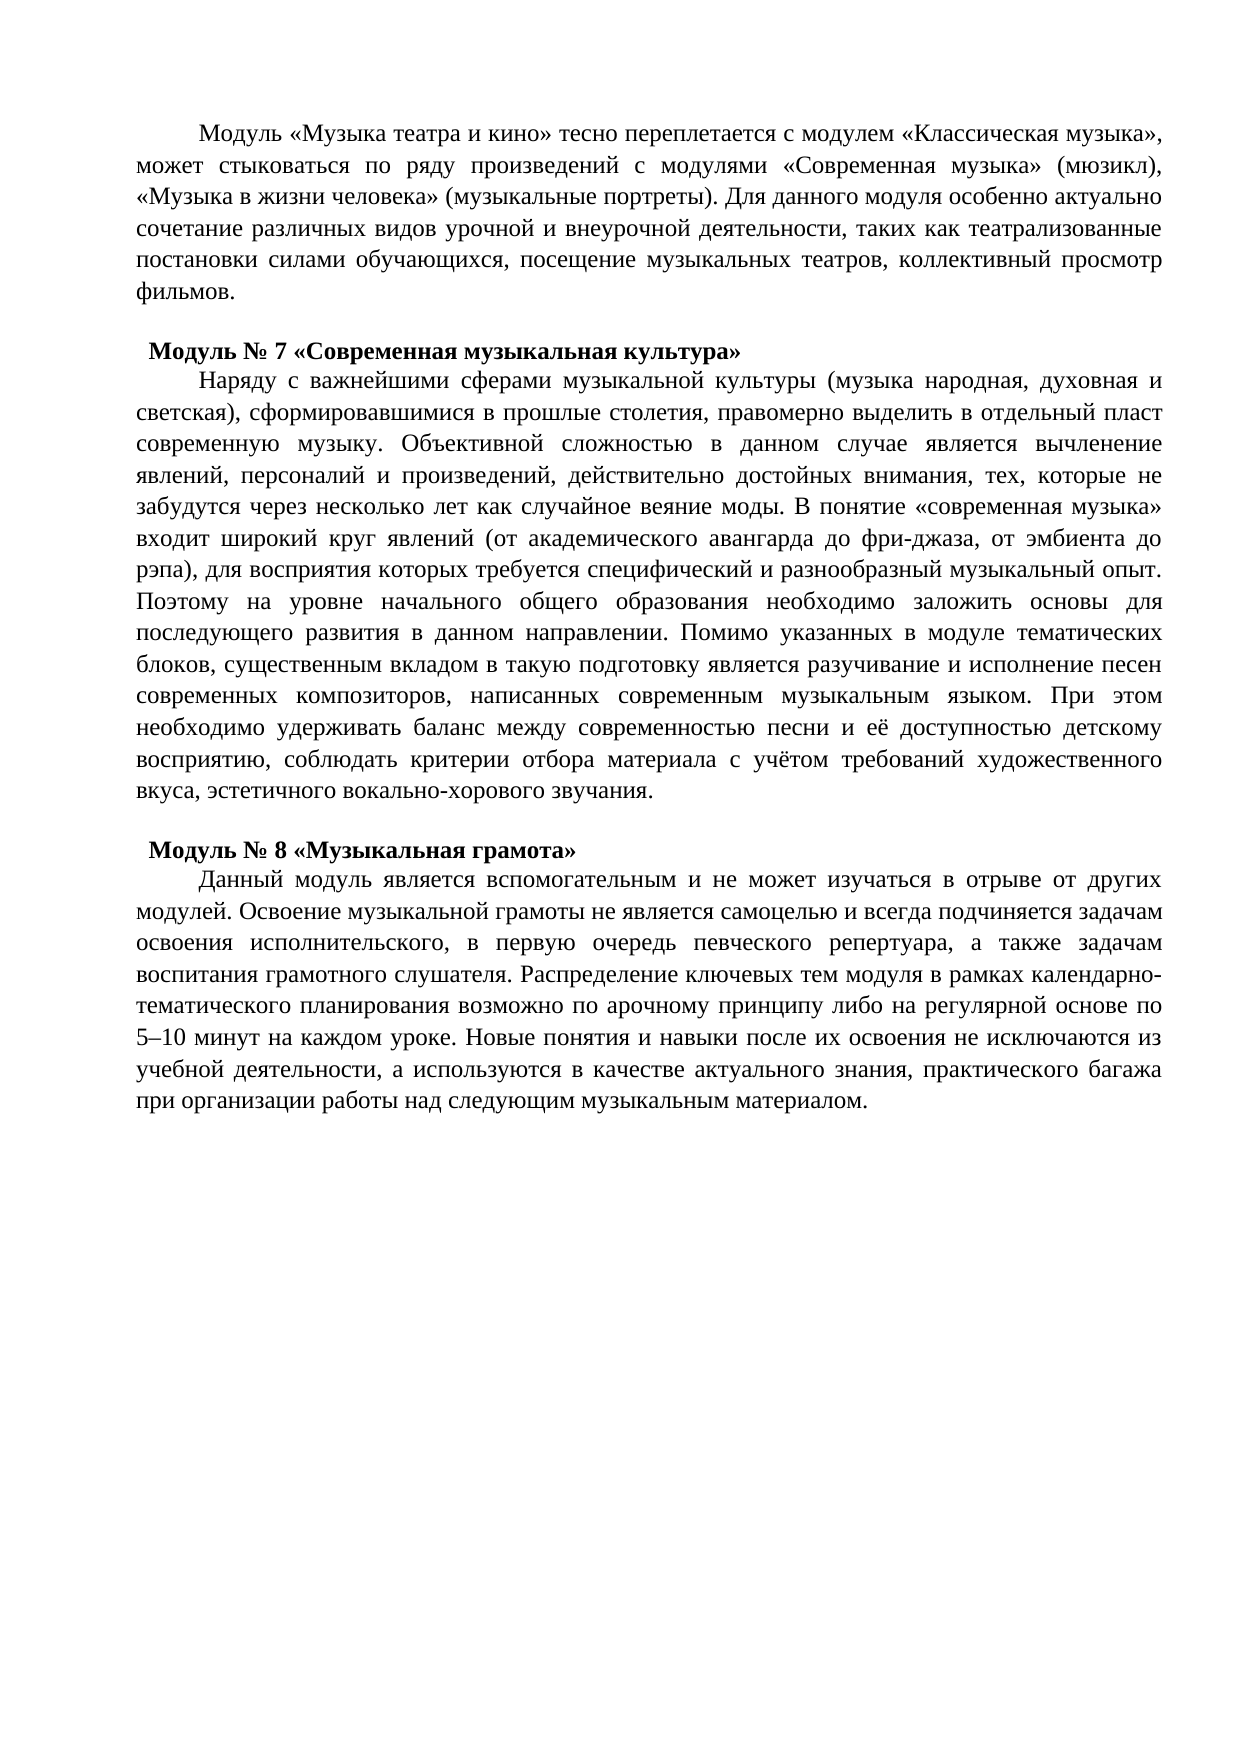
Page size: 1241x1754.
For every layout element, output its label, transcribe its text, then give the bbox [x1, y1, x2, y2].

text Наряду с важнейшими сферами музыкальной культуры (музыка народная, духовная и светская), сформировавшимися в прошлые столетия, правомерно выделить в отдельный пласт современную музыку. Объективной сложностью в данном случае является вычленение явлений, персоналий и произведений, действительно достойных внимания, тех, которые не забудутся через несколько лет как случайное веяние моды. В понятие «современная музыка» входит широкий круг явлений (от академического авангарда до фри-джаза, от эмбиента до рэпа), для восприятия которых требуется специфический и разнообразный музыкальный опыт. Поэтому на уровне начального общего образования необходимо заложить основы для последующего развития в данном направлении. Помимо указанных в модуле тематических блоков, существенным вкладом в такую подготовку является разучивание и исполнение песен современных композиторов, написанных современным музыкальным языком. При этом необходимо удерживать баланс между современностью песни и её доступностью детскому восприятию, соблюдать критерии отбора материала с учётом требований художественного вкуса, эстетичного вокально-хорового звучания. [136, 365, 1163, 804]
text Модуль «Музыка театра и кино» тесно переплетается с модулем «Классическая музыка», может стыковаться по ряду произведений с модулями «Современная музыка» (мюзикл), «Музыка в жизни человека» (музыкальные портреты). Для данного модуля особенно актуально сочетание различных видов урочной и внеурочной деятельности, таких как театрализованные постановки силами обучающихся, посещение музыкальных театров, коллективный просмотр фильмов. [136, 118, 1163, 305]
text Модуль № 7 «Современная музыкальная культура» [148, 336, 1163, 365]
text Данный модуль является вспомогательным и не может изучаться в отрыве от других модулей. Освоение музыкальной грамоты не является самоцелью и всегда подчиняется задачам освоения исполнительского, в первую очередь певческого репертуара, а также задачам воспитания грамотного слушателя. Распределение ключевых тем модуля в рамках календарно-тематического планирования возможно по арочному принципу либо на регулярной основе по 5–10 минут на каждом уроке. Новые понятия и навыки после их освоения не исключаются из учебной деятельности, а используются в качестве актуального знания, практического багажа при организации работы над следующим музыкальным материалом. [136, 864, 1163, 1114]
text Модуль № 8 «Музыкальная грамота» [148, 836, 1163, 864]
